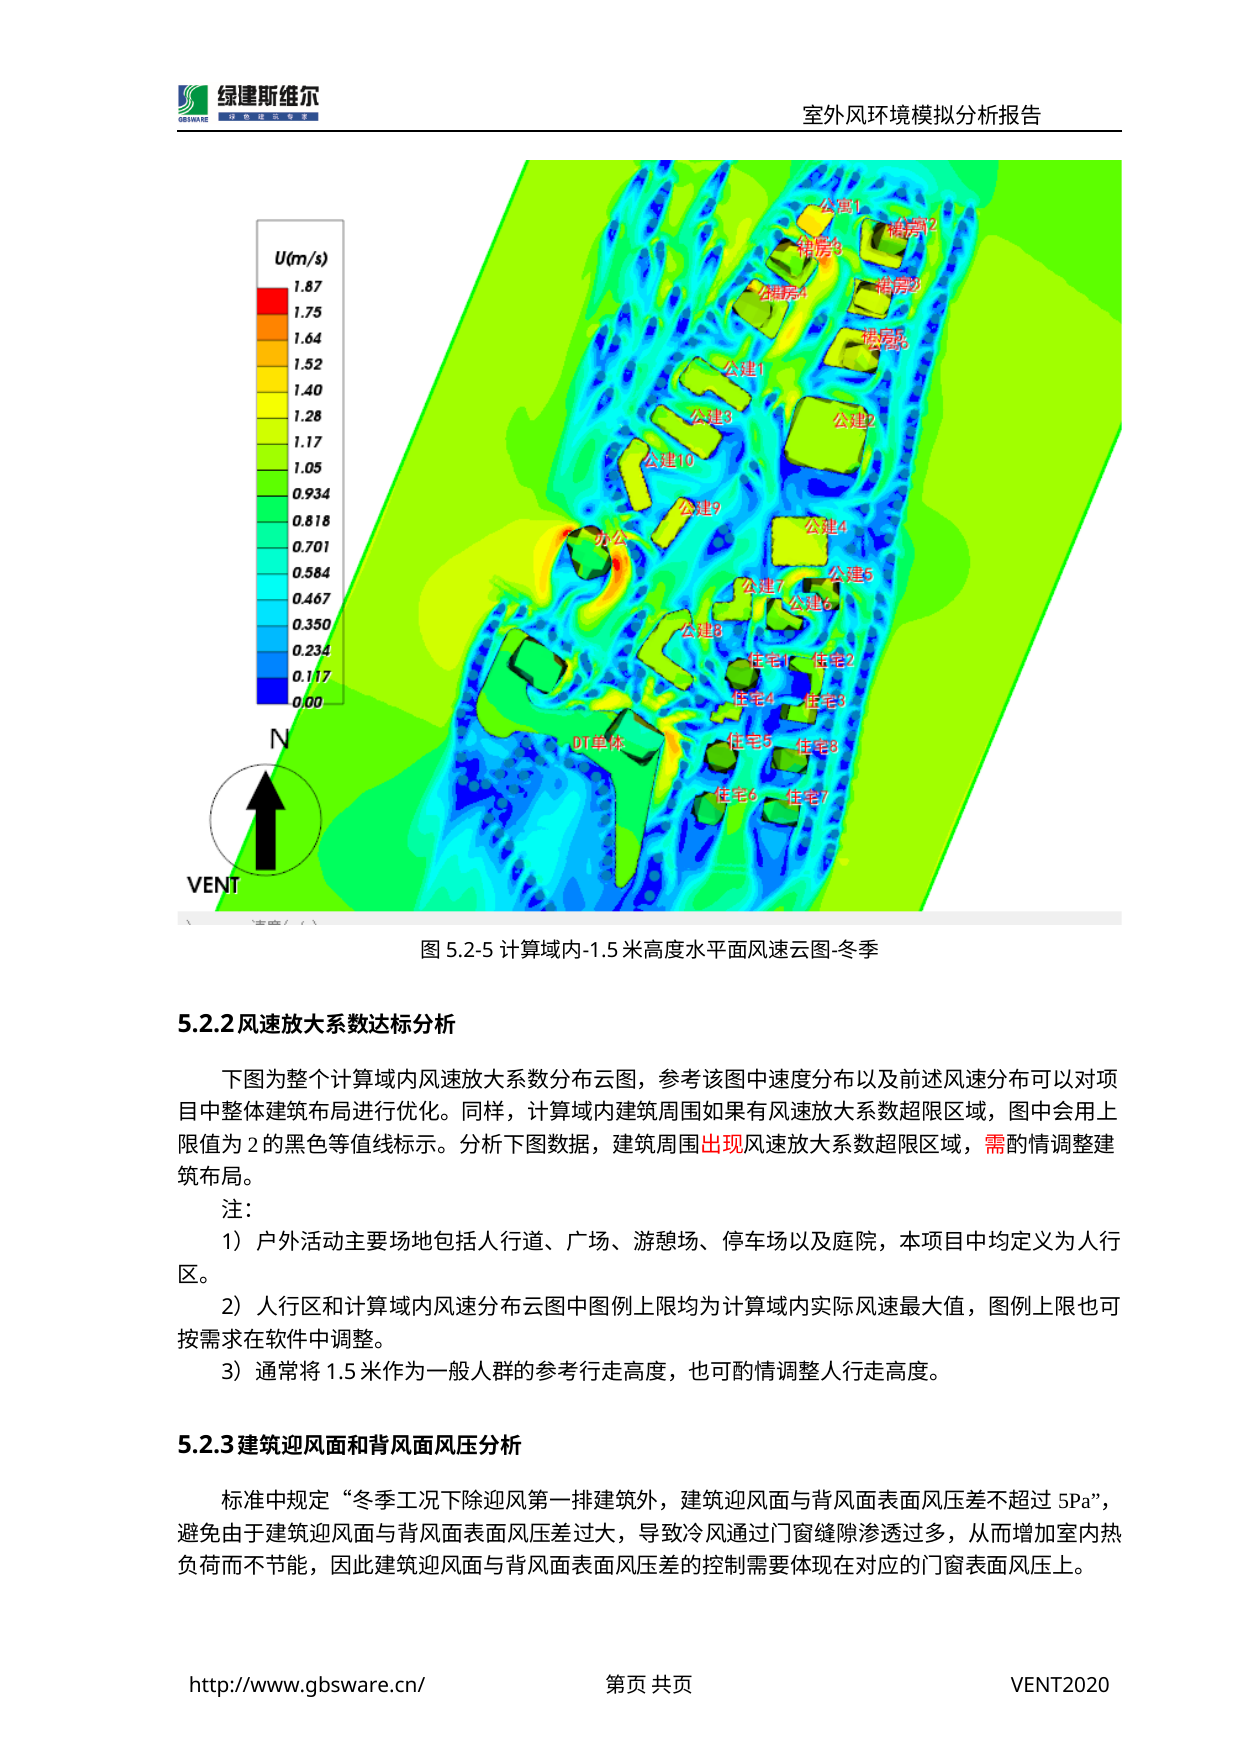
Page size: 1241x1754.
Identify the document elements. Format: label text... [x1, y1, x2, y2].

picture [659, 160, 671, 172]
text 下图为整个计算域内风速放大系数分布云图，参考该图中速度分布以及前述风速分布可以对项目中整体建筑布局进行优化。同样，计算域内建筑周围如果有风速放大系数超限区域，图中会用上限值为2的黑色等值线标示。分析下图数据，建筑周围出现风速放大系数超限区域，需酌情调整建筑布局。 [177, 1061, 1122, 1191]
subtitle 风速放大系数达标分析 [177, 990, 1122, 1055]
text 2）人行区和计算域内风速分布云图中图例上限均为计算域内实际风速最大值，图例上限也可按需求在软件中调整。 [177, 1289, 1122, 1354]
text 3）通常将1.5米作为一般人群的参考行走高度，也可酌情调整人行走高度。 [177, 1354, 1122, 1386]
picture [701, 205, 712, 216]
text 注： [177, 1191, 1122, 1224]
subtitle 建筑迎风面和背风面风压分析 [177, 1411, 1122, 1476]
picture [177, 82, 320, 124]
picture [177, 160, 1122, 925]
text 1）户外活动主要场地包括人行道、广场、游憩场、停车场以及庭院，本项目中均定义为人行区。 [177, 1224, 1122, 1289]
text 标准中规定“冬季工况下除迎风第一排建筑外，建筑迎风面与背风面表面风压差不超过5Pa”，避免由于建筑迎风面与背风面表面风压差过大，导致冷风通过门窗缝隙渗透过多，从而增加室内热负荷而不节能，因此建筑迎风面与背风面表面风压差的控制需要体现在对应的门窗表面风压上。 [177, 1483, 1122, 1580]
